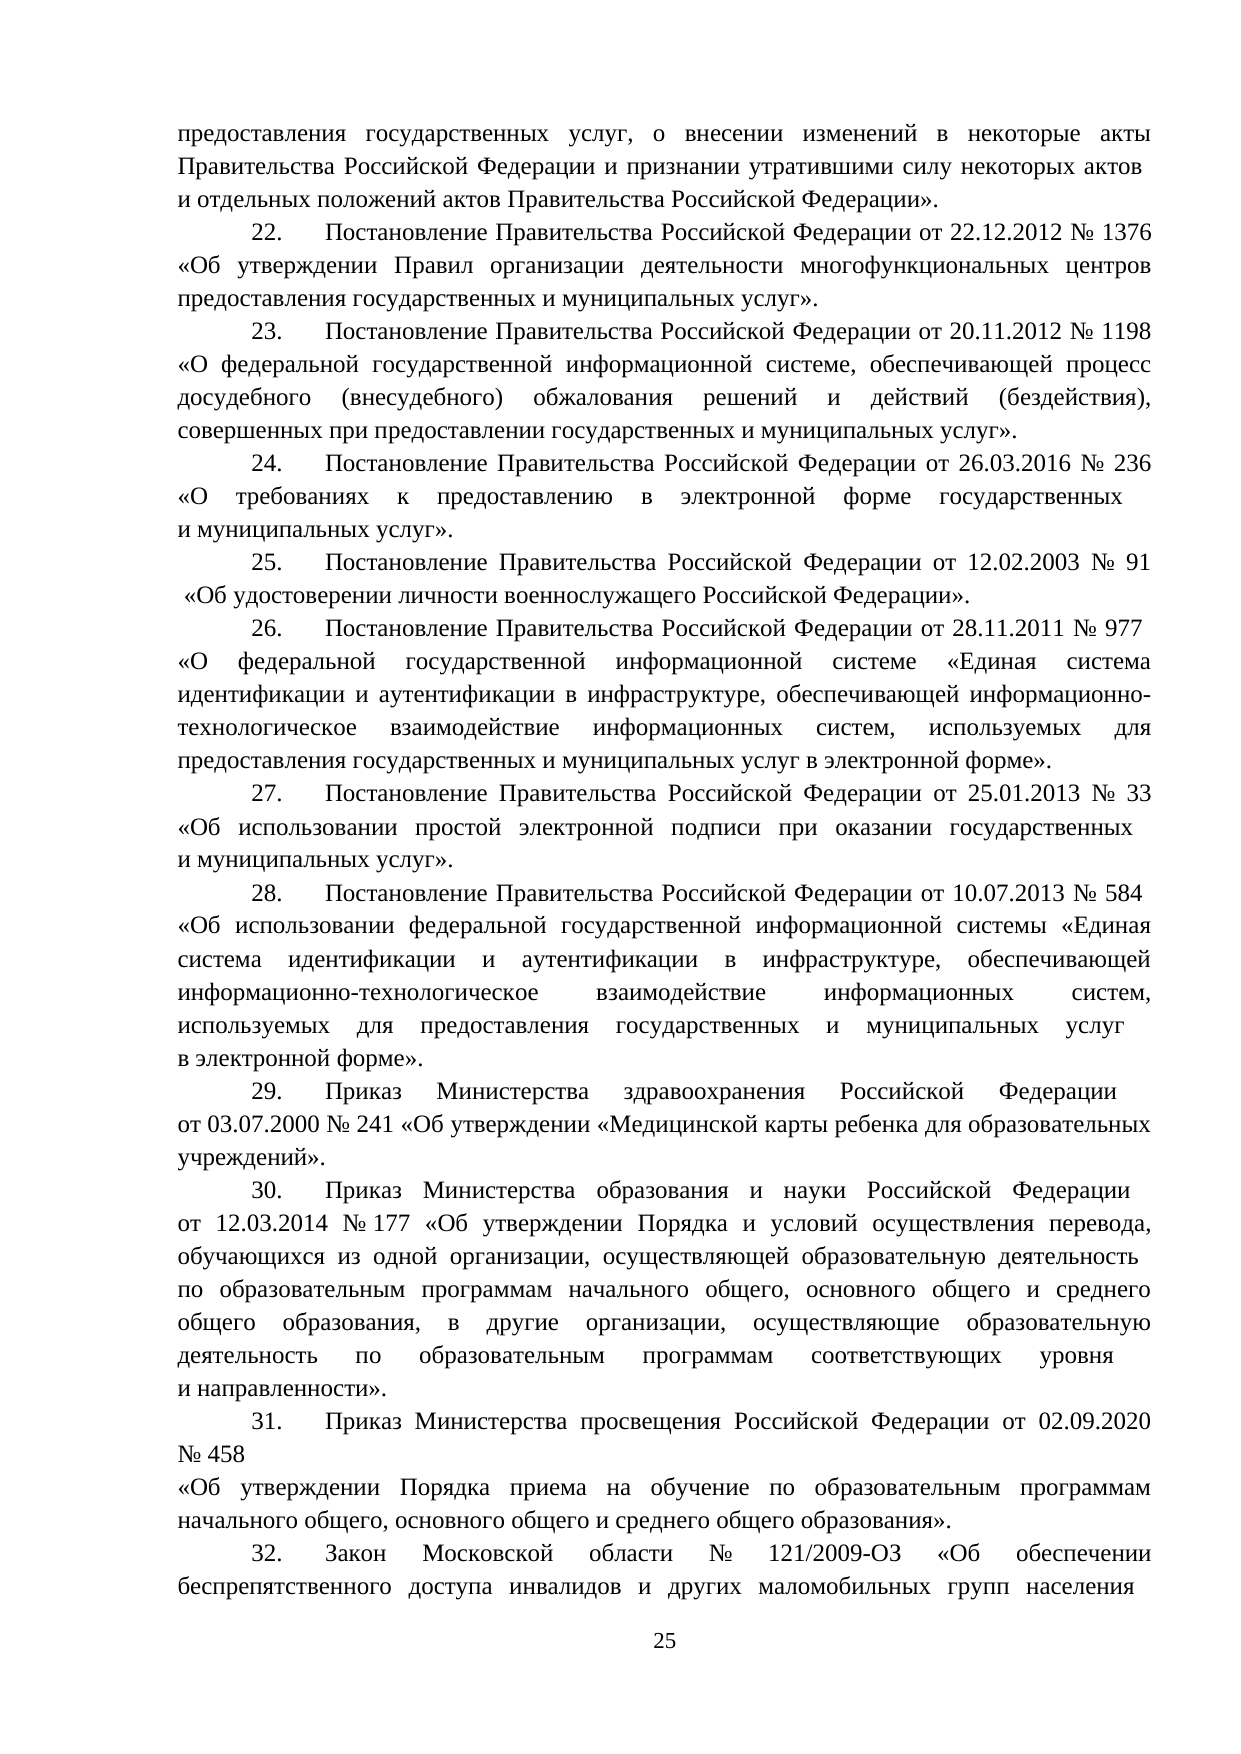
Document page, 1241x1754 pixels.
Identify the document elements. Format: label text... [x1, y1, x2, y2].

list Приказ Министерства образования и науки Российской Федерации от 12.03.2014 № 177 «Об утверждении Порядка и условий осуществления перевода, обучающихся из одной организации, осуществляющей образовательную деятельность по образовательным программам начального общего, основного общего и среднего общего образования, в другие организации, осуществляющие образовательную деятельность по образовательным программам соответствующих уровня и направленности». [177, 1175, 1152, 1402]
list Постановление Правительства Российской Федерации от 12.02.2003 № 91 «Об удостоверении личности военнослужащего Российской Федерации». [177, 547, 1152, 609]
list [177, 1538, 1152, 1600]
list Приказ Министерства здравоохранения Российской Федерации от 03.07.2000 № 241 «Об утверждении «Медицинской карты ребенка для образовательных учреждений». [177, 1076, 1152, 1171]
list Постановление Правительства Российской Федерации от 26.03.2016 № 236 «О требованиях к предоставлению в электронной форме государственных и муниципальных услуг». [177, 448, 1152, 543]
list Постановление Правительства Российской Федерации от 25.01.2013 № 33 «Об использовании простой электронной подписи при оказании государственных и муниципальных услуг». [177, 778, 1152, 873]
list Постановление Правительства Российской Федерации от 20.11.2012 № 1198 «О федеральной государственной информационной системе, обеспечивающей процесс досудебного (внесудебного) обжалования решений и действий (бездействия), совершенных при предоставлении государственных и муниципальных услуг». [177, 316, 1152, 444]
list Постановление Правительства Российской Федерации от 28.11.2011 № 977 «О федеральной государственной информационной системе «Единая система идентификации и аутентификации в инфраструктуре, обеспечивающей информационно-технологическое взаимодействие информационных систем, используемых для предоставления государственных и муниципальных услуг в электронной форме». [177, 613, 1152, 774]
list Приказ Министерства просвещения Российской Федерации от 02.09.2020 № 458 «Об утверждении Порядка приема на обучение по образовательным программам начального общего, основного общего и среднего общего образования». [177, 1406, 1152, 1534]
list Постановление Правительства Российской Федерации от 10.07.2013 № 584 «Об использовании федеральной государственной информационной системы «Единая система идентификации и аутентификации в инфраструктуре, обеспечивающей информационно-технологическое взаимодействие информационных систем, используемых для предоставления государственных и муниципальных услуг в электронной форме». [177, 878, 1152, 1071]
list Постановление Правительства Российской Федерации от 22.12.2012 № 1376 «Об утверждении Правил организации деятельности многофункциональных центров предоставления государственных и муниципальных услуг». [177, 217, 1152, 312]
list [177, 118, 1152, 213]
